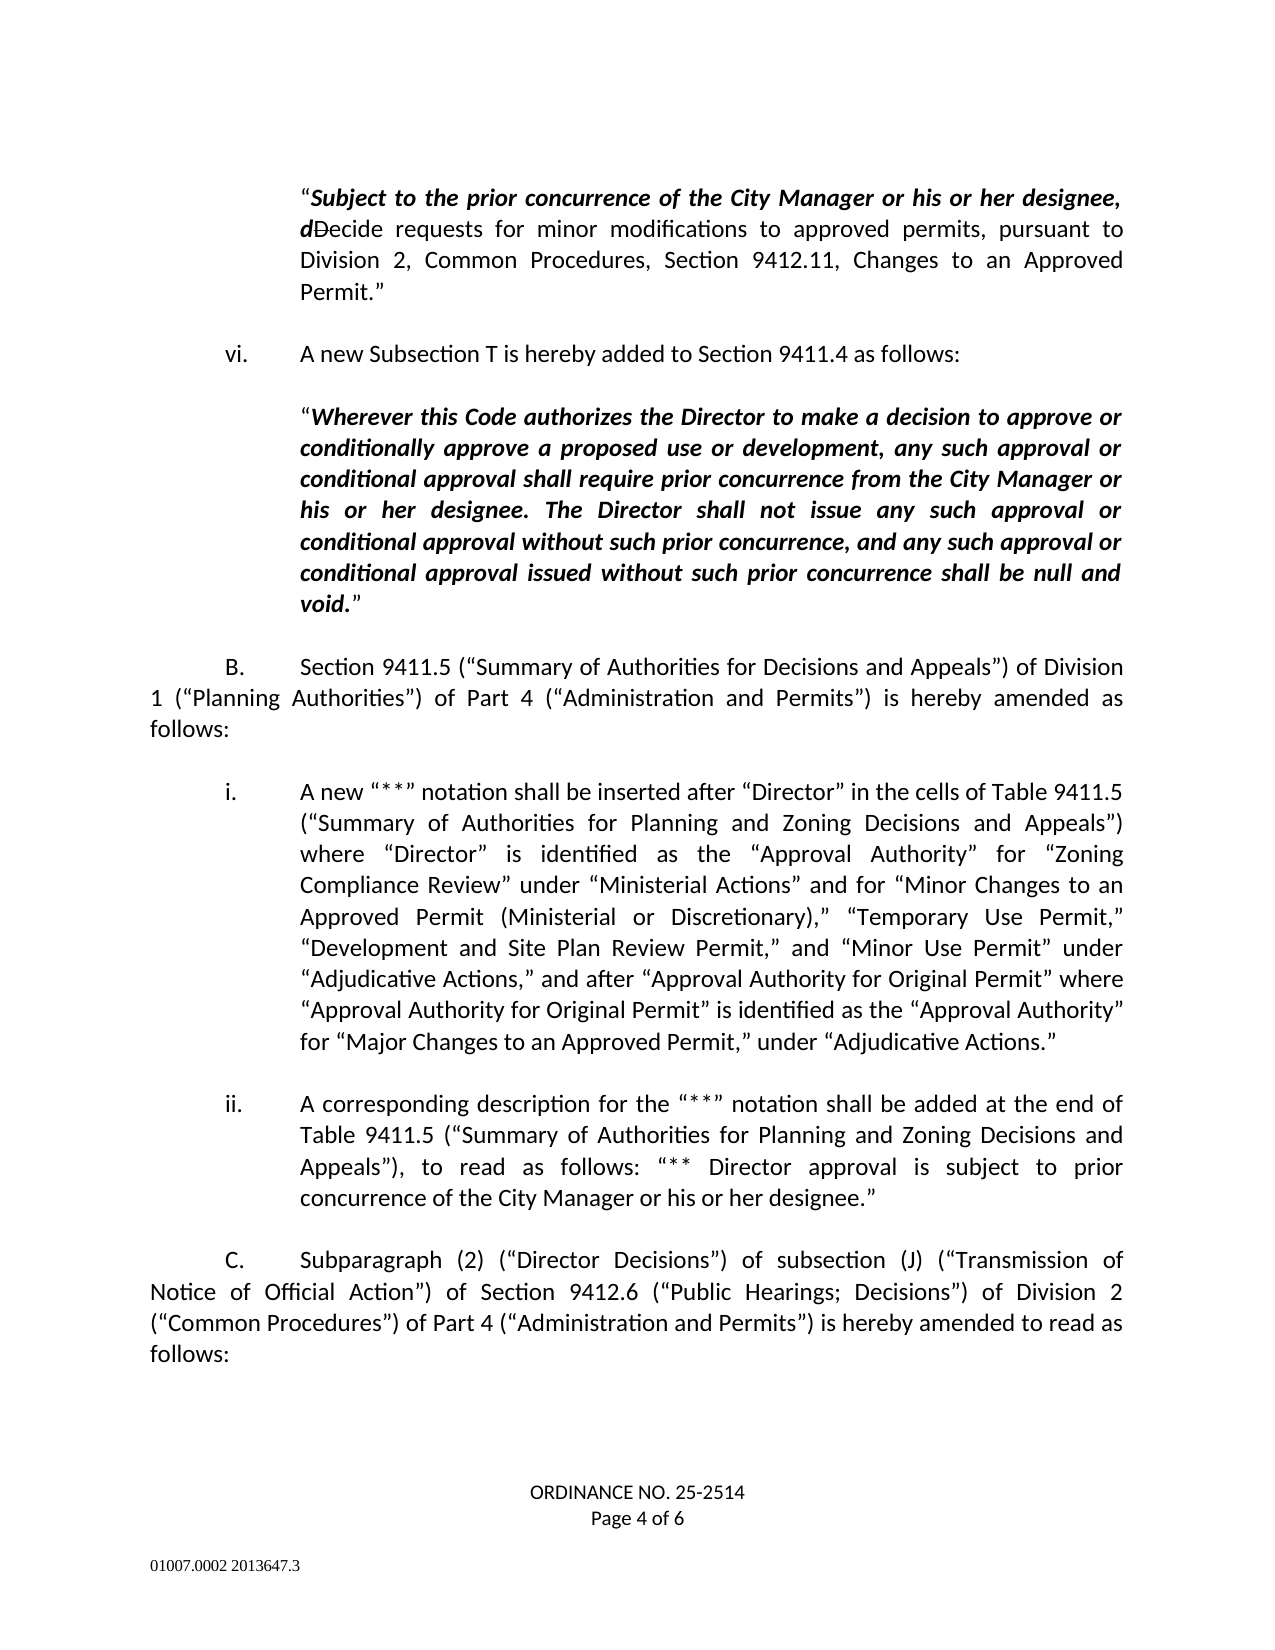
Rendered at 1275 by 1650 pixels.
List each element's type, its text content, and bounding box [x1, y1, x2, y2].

text “Subject to the prior concurrence of the City Manager or his or her designee, dDecide requests for minor modifications to approved permits, pursuant to Division 2, Common Procedures, Section 9412.11, Changes to an Approved Permit.” [300, 181, 1125, 306]
text “Wherever this Code authorizes the Director to make a decision to approve or conditionally approve a proposed use or development, any such approval or conditional approval shall require prior concurrence from the City Manager or his or her designee. The Director shall not issue any such approval or conditional approval without such prior concurrence, and any such approval or conditional approval issued without such prior concurrence shall be null and void.” [300, 400, 1125, 619]
text i. A new “**” notation shall be inserted after “Director” in the cells of Table 9411.5 (“Summary of Authorities for Planning and Zoning Decisions and Appeals”) where “Director” is identified as the “Approval Authority” for “Zoning Compliance Review” under “Ministerial Actions” and for “Minor Changes to an Approved Permit (Ministerial or Discretionary),” “Temporary Use Permit,” “Development and Site Plan Review Permit,” and “Minor Use Permit” under “Adjudicative Actions,” and after “Approval Authority for Original Permit” where “Approval Authority for Original Permit” is identified as the “Approval Authority” for “Major Changes to an Approved Permit,” under “Adjudicative Actions.” [225, 775, 1125, 1056]
text B. Section 9411.5 (“Summary of Authorities for Decisions and Appeals”) of Division 1 (“Planning Authorities”) of Part 4 (“Administration and Permits”) is hereby amended as follows: [150, 650, 1125, 744]
text ii. A corresponding description for the “**” notation shall be added at the end of Table 9411.5 (“Summary of Authorities for Planning and Zoning Decisions and Appeals”), to read as follows: “** Director approval is subject to prior concurrence of the City Manager or his or her designee.” [225, 1087, 1125, 1212]
text vi. A new Subsection T is hereby added to Section 9411.4 as follows: [150, 337, 1125, 369]
text C. Subparagraph (2) (“Director Decisions”) of subsection (J) (“Transmission of Notice of Official Action”) of Section 9412.6 (“Public Hearings; Decisions”) of Division 2 (“Common Procedures”) of Part 4 (“Administration and Permits”) is hereby amended to read as follows: [150, 1244, 1125, 1369]
